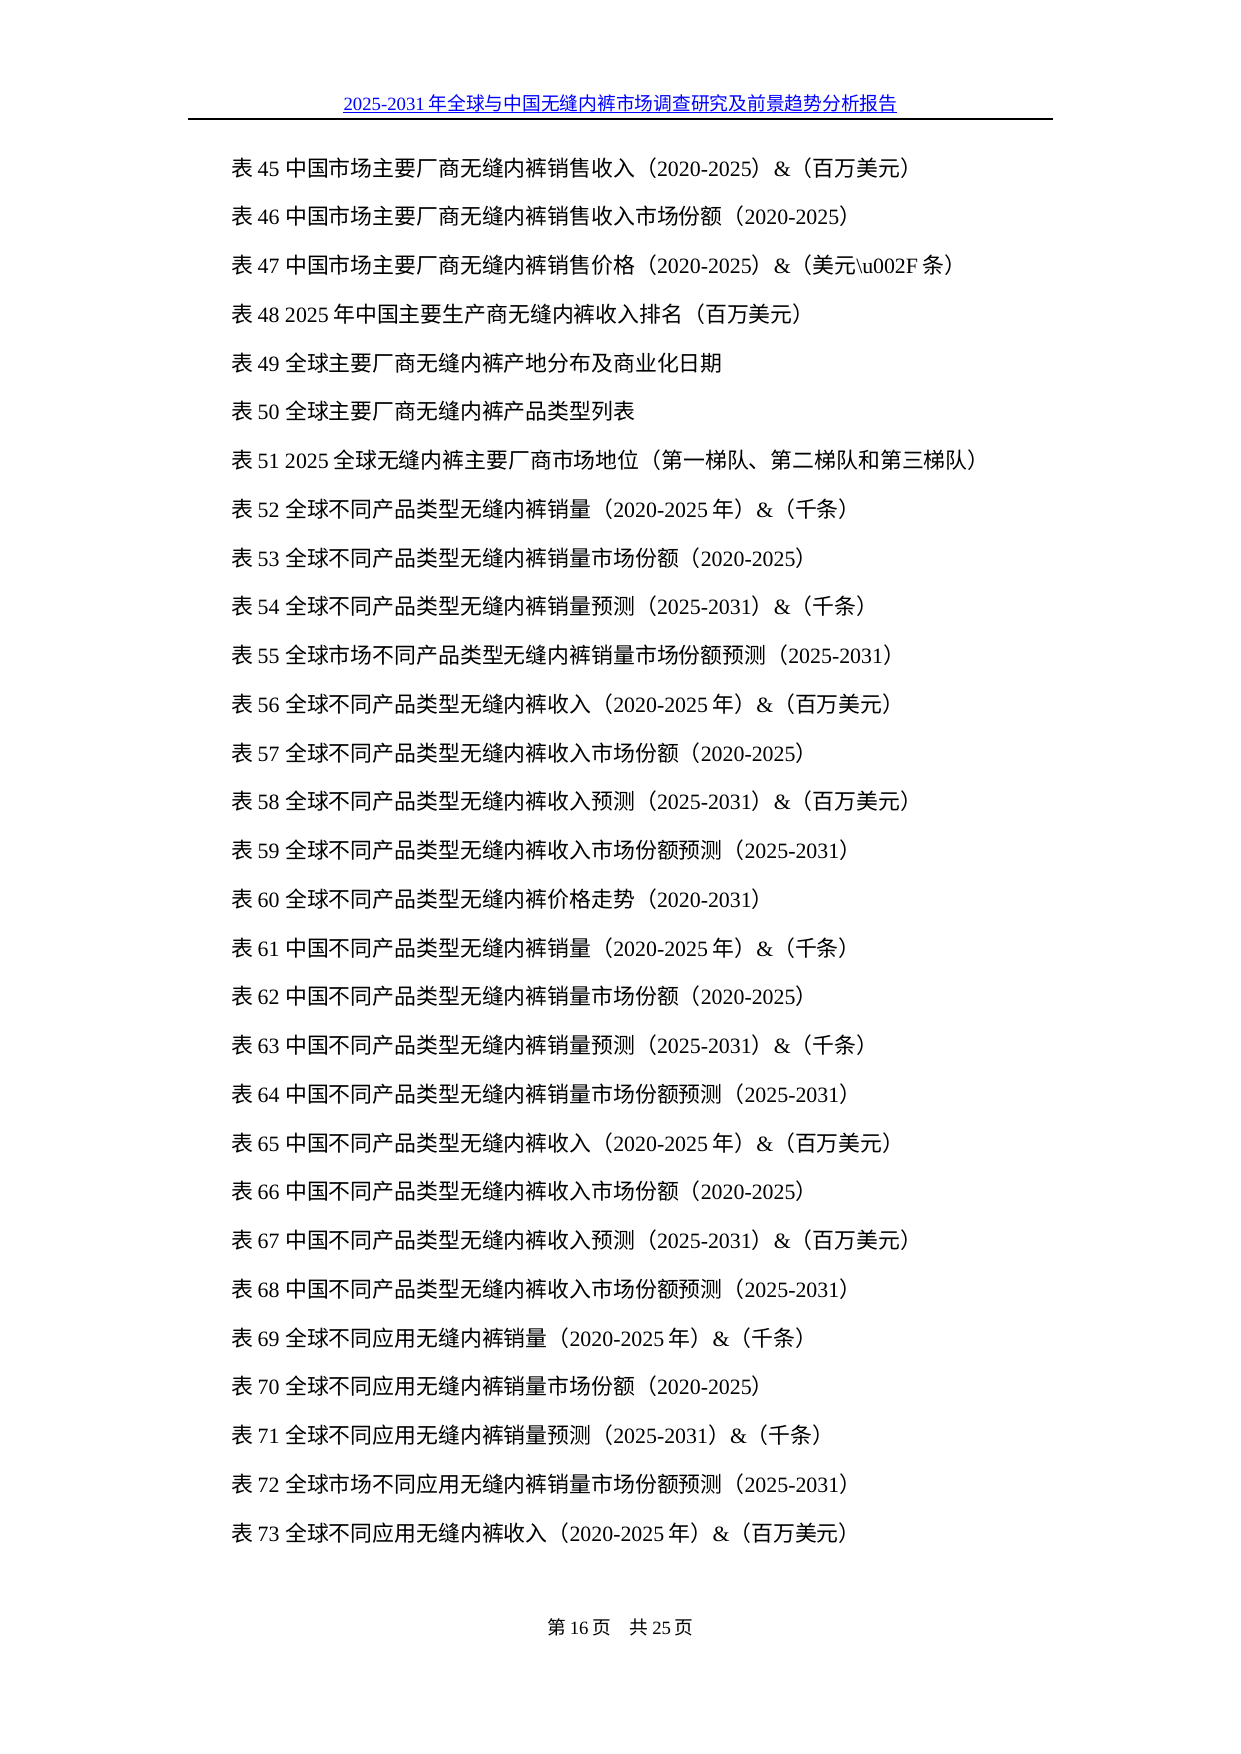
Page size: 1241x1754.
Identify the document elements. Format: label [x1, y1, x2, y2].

text [187, 150, 1053, 1548]
